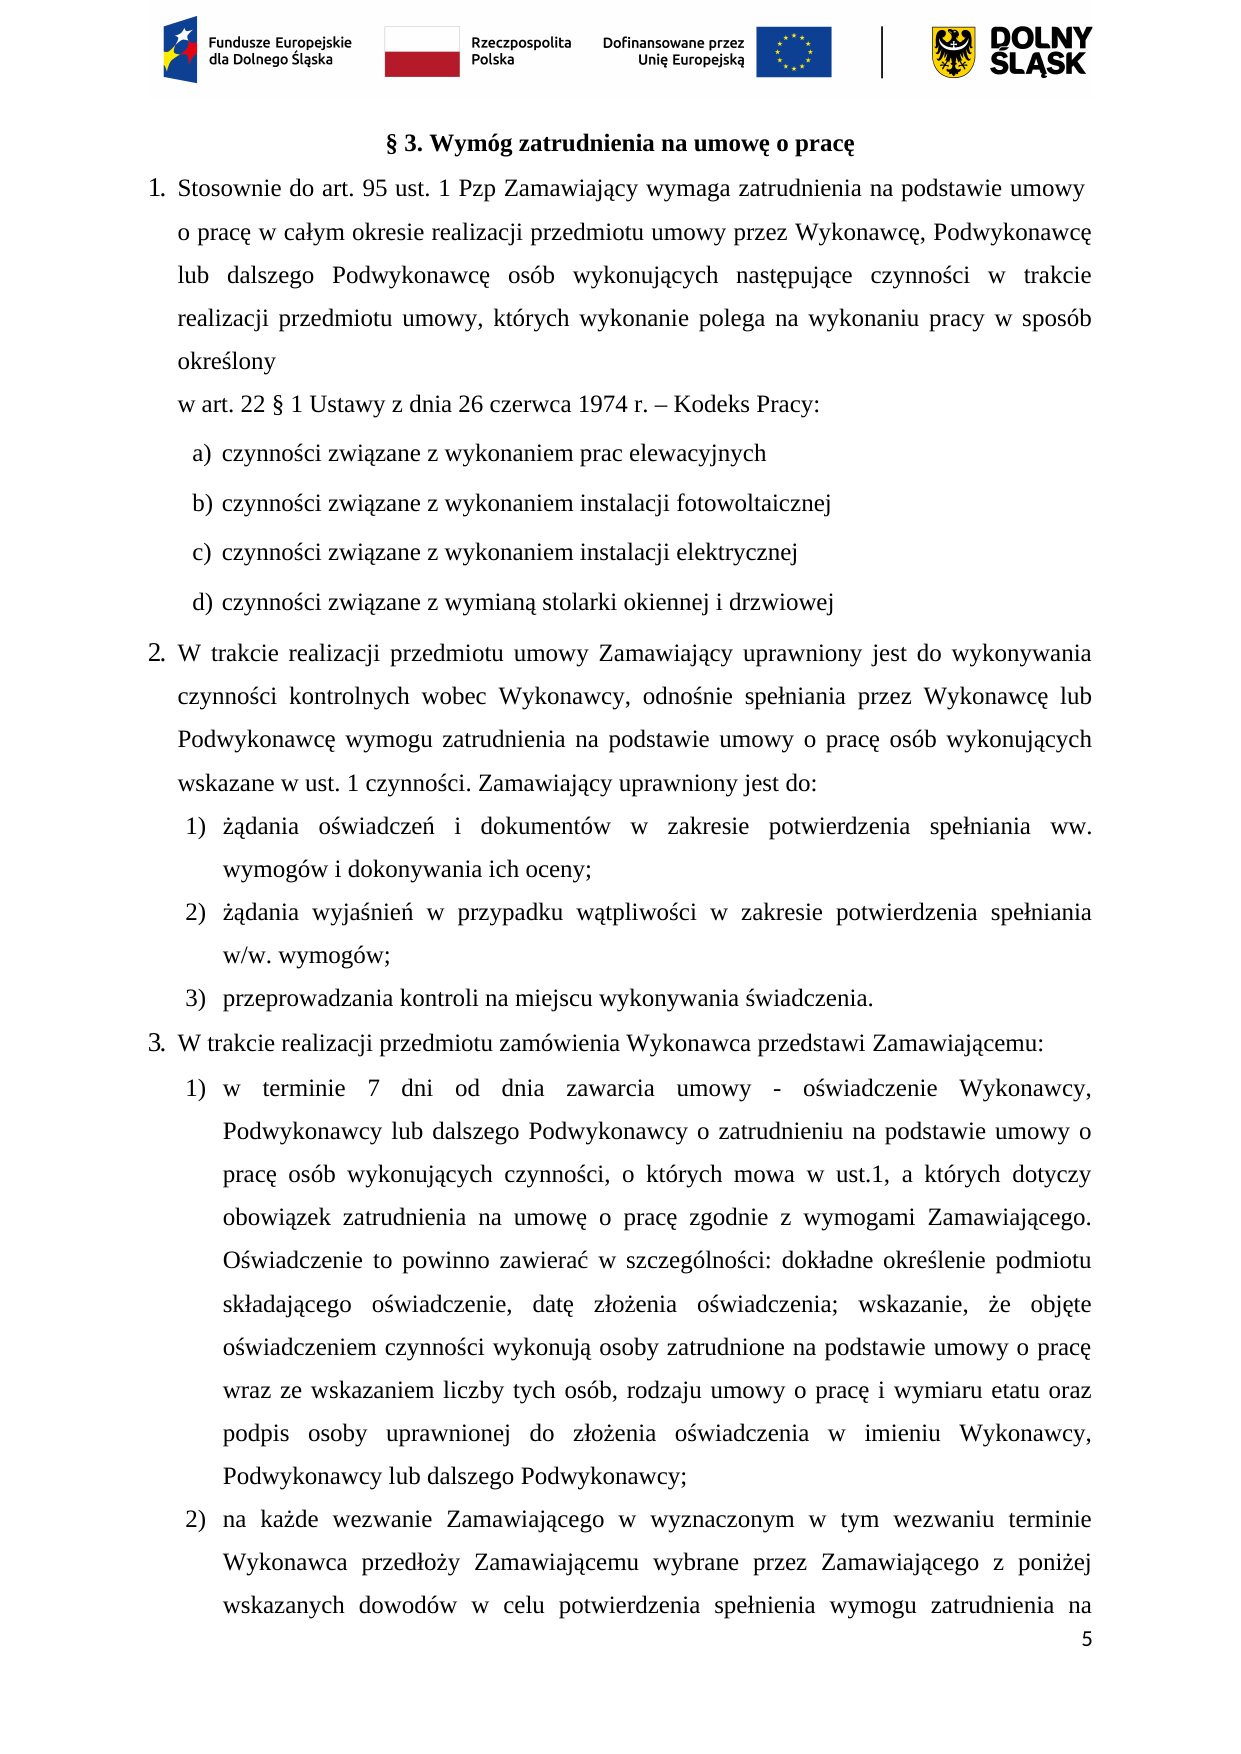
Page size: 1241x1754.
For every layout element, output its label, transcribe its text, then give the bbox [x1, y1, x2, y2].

list W trakcie realizacji przedmiotu umowy Zamawiający uprawniony jest do wykonywania czynności kontrolnych wobec Wykonawcy, odnośnie spełniania przez Wykonawcę lub Podwykonawcę wymogu zatrudnienia na podstawie umowy o pracę osób wykonujących wskazane w ust. 1 czynności. Zamawiający uprawniony jest do: [148, 636, 1092, 796]
list w terminie 7 dni od dnia zawarcia umowy - oświadczenie Wykonawcy, Podwykonawcy lub dalszego Podwykonawcy o zatrudnieniu na podstawie umowy o pracę osób wykonujących czynności, o których mowa w ust.1, a których dotyczy obowiązek zatrudnienia na umowę o pracę zgodnie z wymogami Zamawiającego. Oświadczenie to powinno zawierać w szczególności: dokładne określenie podmiotu składającego oświadczenie, datę złożenia oświadczenia; wskazanie, że objęte oświadczeniem czynności wykonują osoby zatrudnione na podstawie umowy o pracę wraz ze wskazaniem liczby tych osób, rodzaju umowy o pracę i wymiaru etatu oraz podpis osoby uprawnionej do złożenia oświadczenia w imieniu Wykonawcy, Podwykonawcy lub dalszego Podwykonawcy; [185, 1073, 1092, 1490]
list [185, 1504, 1092, 1619]
list przeprowadzania kontroli na miejscu wykonywania świadczenia. [185, 983, 1092, 1012]
list Stosownie do art. 95 ust. 1 Pzp Zamawiający wymaga zatrudnienia na podstawie umowy o pracę w całym okresie realizacji przedmiotu umowy przez Wykonawcę, Podwykonawcę lub dalszego Podwykonawcę osób wykonujących następujące czynności w trakcie realizacji przedmiotu umowy, których wykonanie polega na wykonaniu pracy w sposób określony w art. 22 § 1 Ustawy z dnia 26 czerwca 1974 r. – Kodeks Pracy: [148, 171, 1092, 418]
list W trakcie realizacji przedmiotu zamówienia Wykonawca przedstawi Zamawiającemu: [148, 1026, 1092, 1058]
list czynności związane z wykonaniem instalacji fotowoltaicznej [192, 488, 1092, 517]
list czynności związane z wykonaniem instalacji elektrycznej [192, 537, 1092, 566]
list czynności związane z wykonaniem prac elewacyjnych [192, 438, 1092, 467]
list żądania wyjaśnień w przypadku wątpliwości w zakresie potwierdzenia spełniania w/w. wymogów; [185, 897, 1092, 969]
picture [147, 0, 1093, 100]
list czynności związane z wymianą stolarki okiennej i drzwiowej [192, 587, 1092, 615]
list żądania oświadczeń i dokumentów w zakresie potwierdzenia spełniania ww. wymogów i dokonywania ich oceny; [185, 811, 1092, 883]
text § 3. Wymóg zatrudnienia na umowę o pracę [148, 128, 1092, 157]
